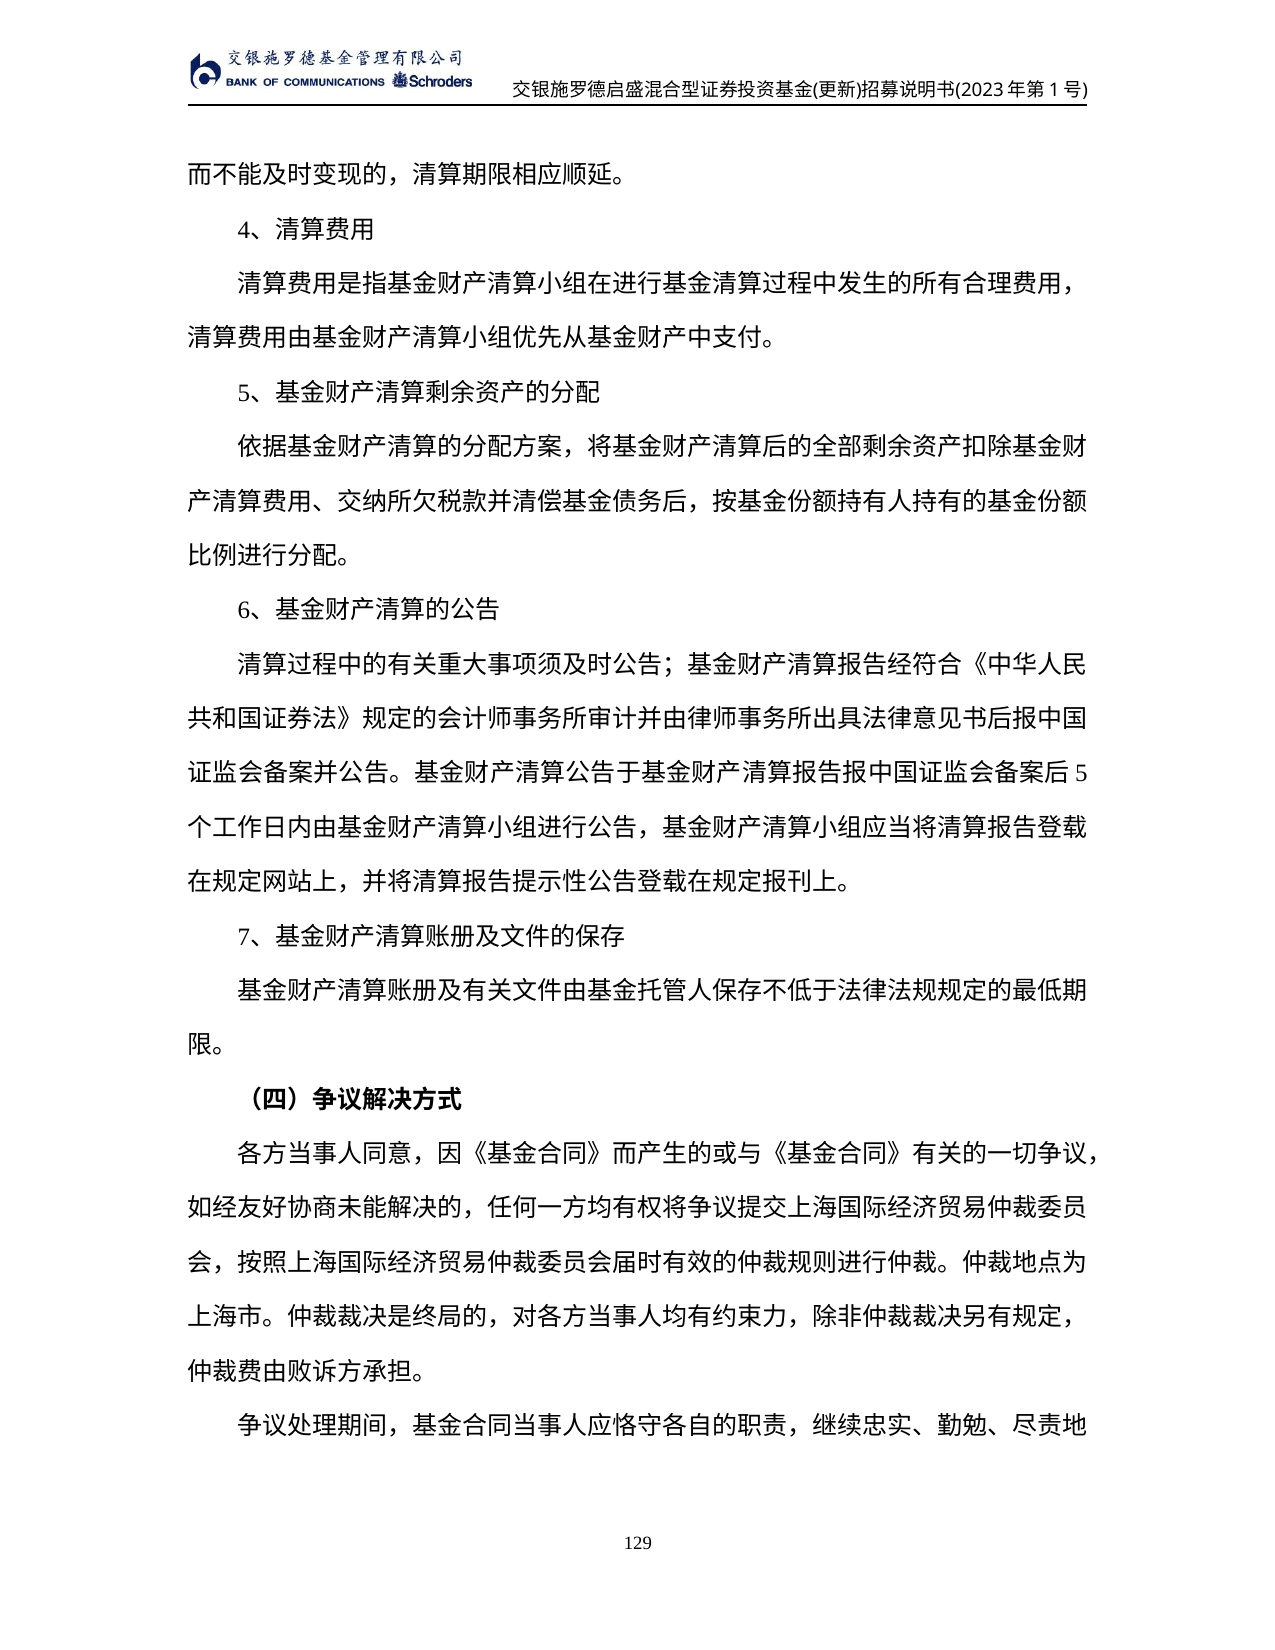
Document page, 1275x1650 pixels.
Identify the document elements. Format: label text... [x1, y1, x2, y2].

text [187, 1405, 1087, 1442]
picture [190, 50, 472, 89]
text 各方当事人同意，因《基金合同》而产生的或与《基金合同》有关的一切争议，如经友好协商未能解决的，任何一方均有权将争议提交上海国际经济贸易仲裁委员会，按照上海国际经济贸易仲裁委员会届时有效的仲裁规则进行仲裁。仲裁地点为上海市。仲裁裁决是终局的，对各方当事人均有约束力，除非仲裁裁决另有规定，仲裁费由败诉方承担。 [187, 1133, 1087, 1387]
text 4、清算费用 [187, 209, 1087, 245]
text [187, 155, 1087, 191]
text 5、基金财产清算剩余资产的分配 [187, 372, 1087, 408]
text 清算过程中的有关重大事项须及时公告；基金财产清算报告经符合《中华人民共和国证券法》规定的会计师事务所审计并由律师事务所出具法律意见书后报中国证监会备案并公告。基金财产清算公告于基金财产清算报告报中国证监会备案后5个工作日内由基金财产清算小组进行公告，基金财产清算小组应当将清算报告登载在规定网站上，并将清算报告提示性公告登载在规定报刊上。 [187, 644, 1087, 898]
text 7、基金财产清算账册及文件的保存 [187, 916, 1087, 952]
text 6、基金财产清算的公告 [187, 590, 1087, 626]
text 依据基金财产清算的分配方案，将基金财产清算后的全部剩余资产扣除基金财产清算费用、交纳所欠税款并清偿基金债务后，按基金份额持有人持有的基金份额比例进行分配。 [187, 427, 1087, 572]
text 基金财产清算账册及有关文件由基金托管人保存不低于法律法规规定的最低期限。 [187, 970, 1087, 1061]
text 清算费用是指基金财产清算小组在进行基金清算过程中发生的所有合理费用，清算费用由基金财产清算小组优先从基金财产中支付。 [187, 263, 1087, 354]
text （四）争议解决方式 [187, 1079, 1087, 1115]
